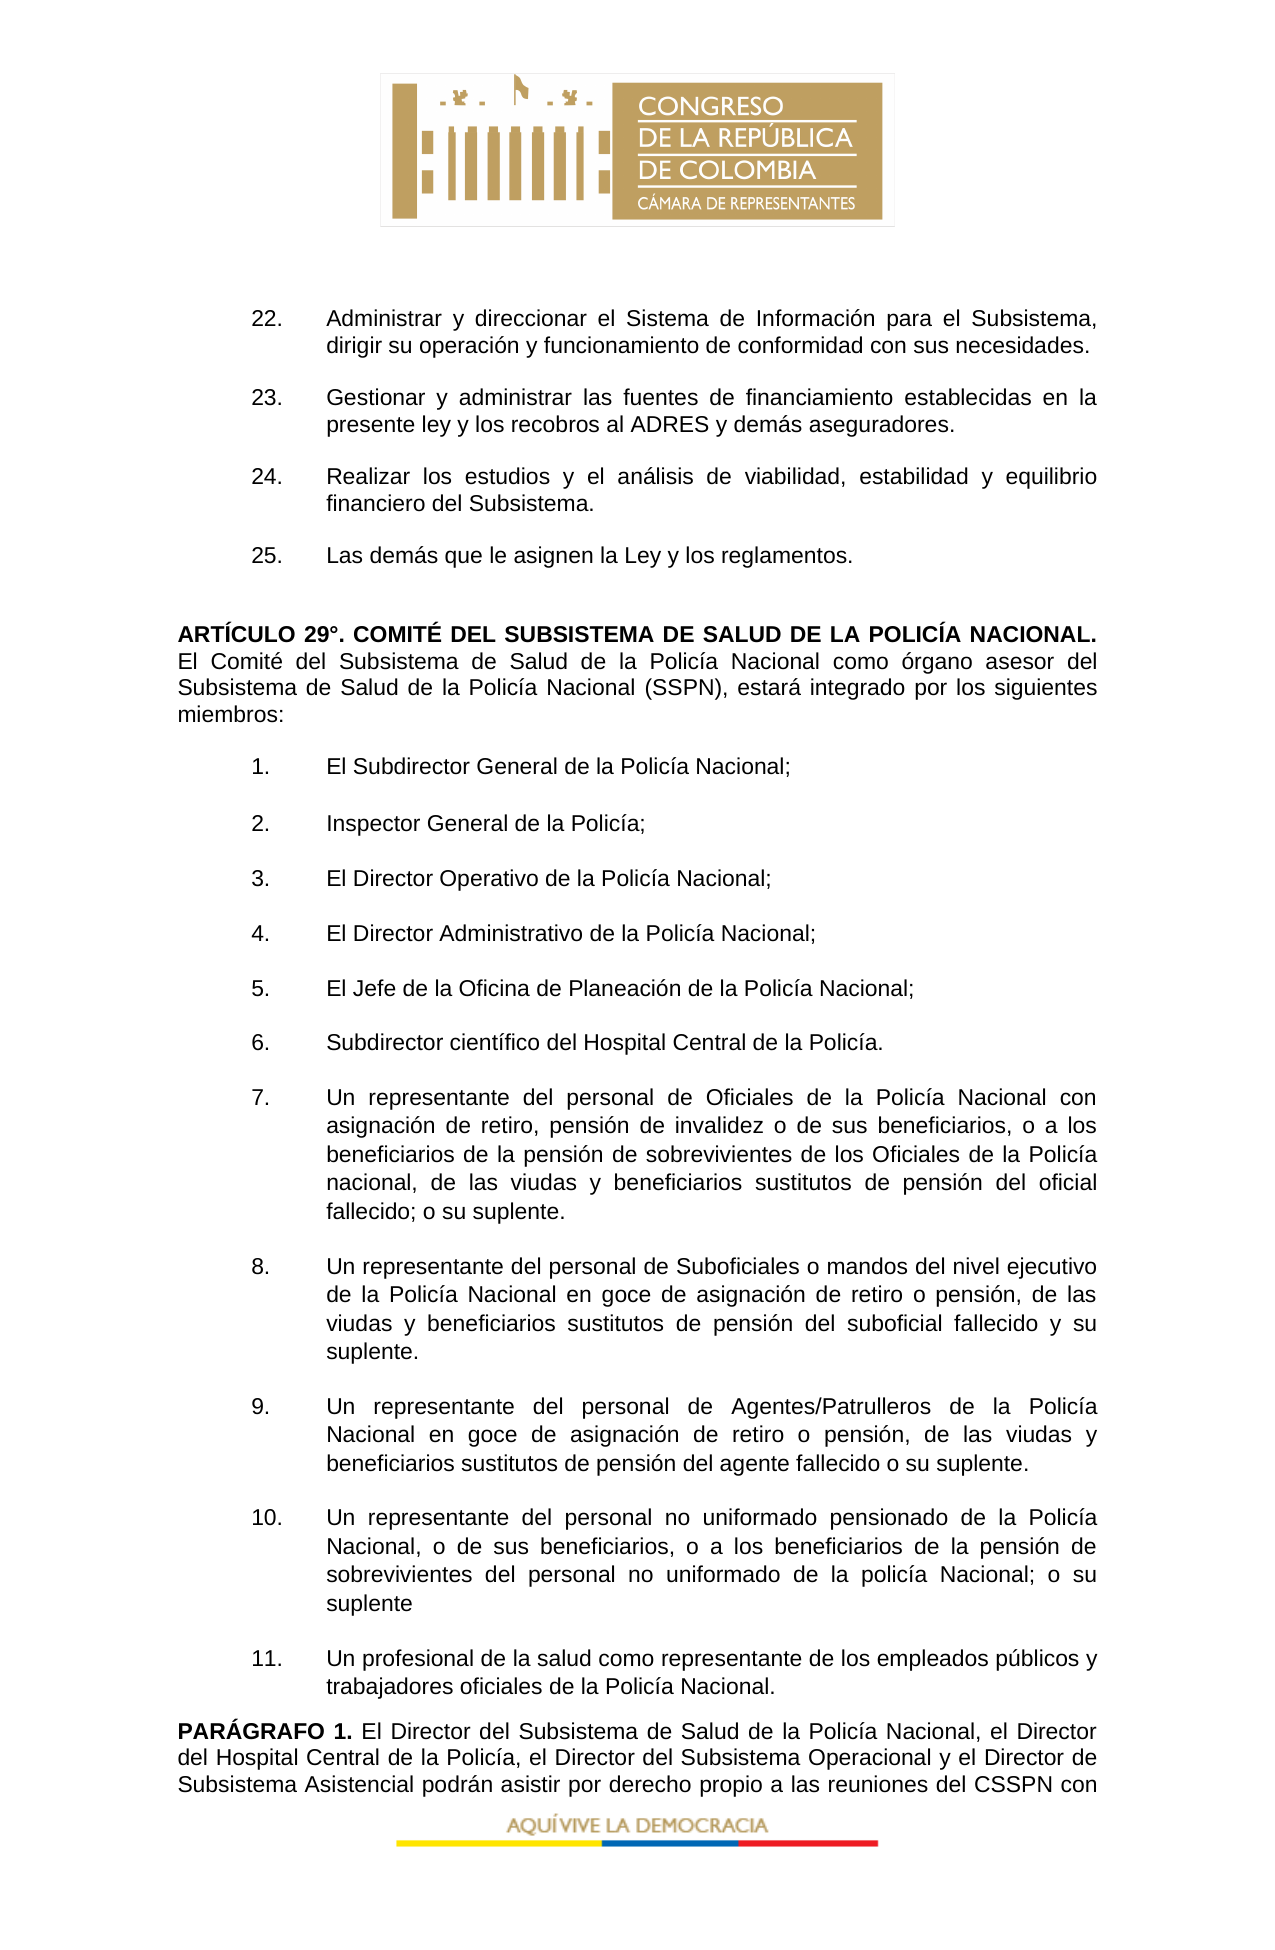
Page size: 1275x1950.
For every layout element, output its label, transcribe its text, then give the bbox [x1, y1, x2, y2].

list Subdirector científico del Hospital Central de la Policía. [251, 1029, 1098, 1056]
list El Jefe de la Oficina de Planeación de la Policía Nacional; [251, 974, 1098, 1001]
list El Director Operativo de la Policía Nacional; [251, 865, 1098, 891]
list Gestionar y administrar las fuentes de financiamiento establecidas en la presente ley y los recobros al ADRES y demás aseguradores. [251, 384, 1098, 437]
list Realizar los estudios y el análisis de viabilidad, estabilidad y equilibrio financiero del Subsistema. [251, 463, 1098, 516]
picture [380, 73, 895, 227]
list El Director Administrativo de la Policía Nacional; [251, 920, 1098, 946]
list El Subdirector General de la Policía Nacional; [251, 753, 1098, 779]
list Un representante del personal no uniformado pensionado de la Policía Nacional, o de sus beneficiarios, o a los beneficiarios de la pensión de sobrevivientes del personal no uniformado de la policía Nacional; o su suplente [251, 1504, 1098, 1616]
list Un representante del personal de Oficiales de la Policía Nacional con asignación de retiro, pensión de invalidez o de sus beneficiarios, o a los beneficiarios de la pensión de sobrevivientes de los Oficiales de la Policía nacional, de las viudas y beneficiarios sustitutos de pensión del oficial fallecido; o su suplente. [251, 1084, 1098, 1224]
list Inspector General de la Policía; [251, 810, 1098, 836]
list Un representante del personal de Suboficiales o mandos del nivel ejecutivo de la Policía Nacional en goce de asignación de retiro o pensión, de las viudas y beneficiarios sustitutos de pensión del suboficial fallecido y su suplente. [251, 1253, 1098, 1364]
list Las demás que le asignen la Ley y los reglamentos. [251, 542, 1098, 569]
list Administrar y direccionar el Sistema de Información para el Subsistema, dirigir su operación y funcionamiento de conformidad con sus necesidades. [251, 305, 1098, 358]
picture [382, 1806, 893, 1850]
list Un representante del personal de Agentes/Patrulleros de la Policía Nacional en goce de asignación de retiro o pensión, de las viudas y beneficiarios sustitutos de pensión del agente fallecido o su suplente. [251, 1393, 1098, 1476]
text ARTÍCULO 29°. COMITÉ DEL SUBSISTEMA DE SALUD DE LA POLICÍA NACIONAL. El Comité del Subsistema de Salud de la Policía Nacional como órgano asesor del Subsistema de Salud de la Policía Nacional (SSPN), estará integrado por los siguientes miembros: [177, 621, 1098, 727]
list Un profesional de la salud como representante de los empleados públicos y trabajadores oficiales de la Policía Nacional. [251, 1644, 1098, 1699]
